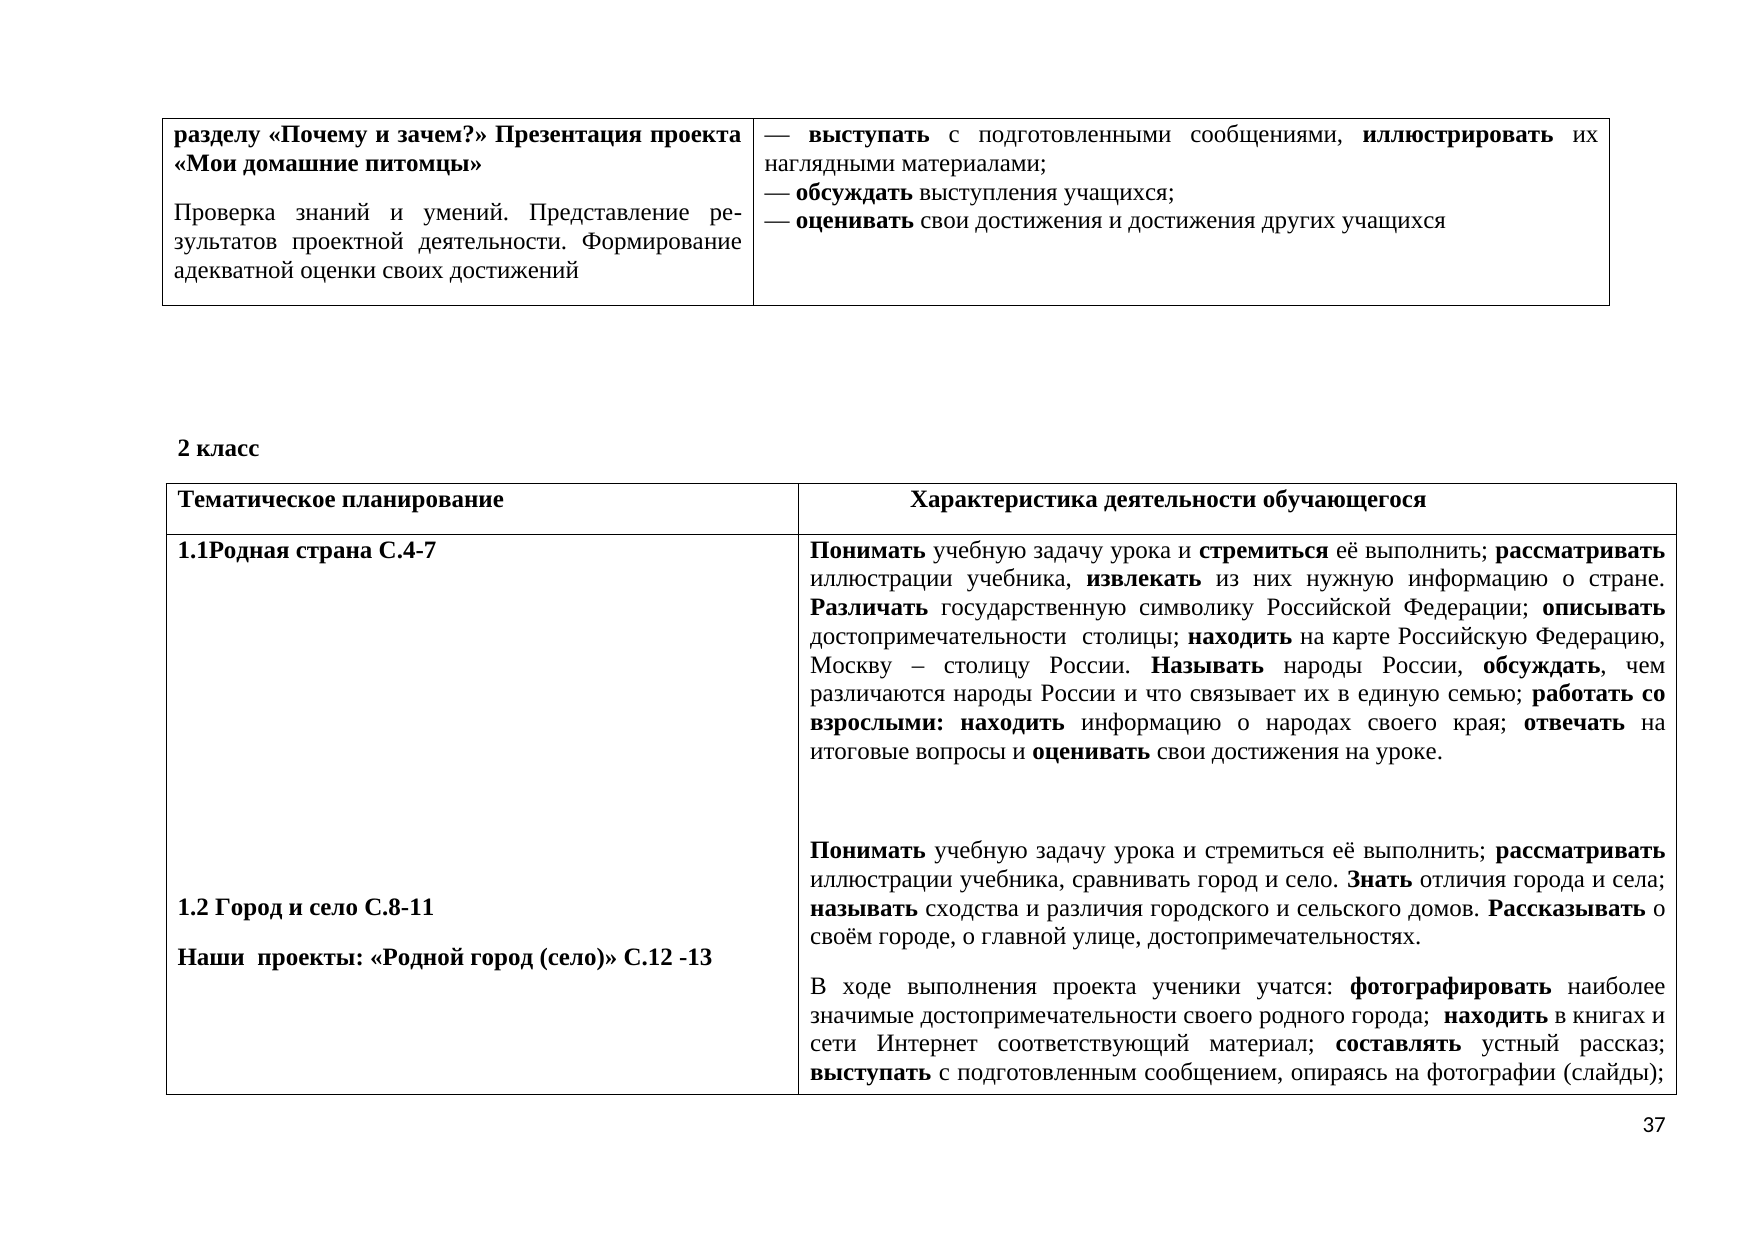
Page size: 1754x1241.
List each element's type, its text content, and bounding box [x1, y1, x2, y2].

text 2 класс [177, 433, 1665, 462]
table_header Характеристика деятельности обучающегося [799, 484, 1676, 534]
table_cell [167, 535, 798, 1094]
table_header Тематическое планирование [167, 484, 798, 534]
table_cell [799, 535, 1676, 1094]
